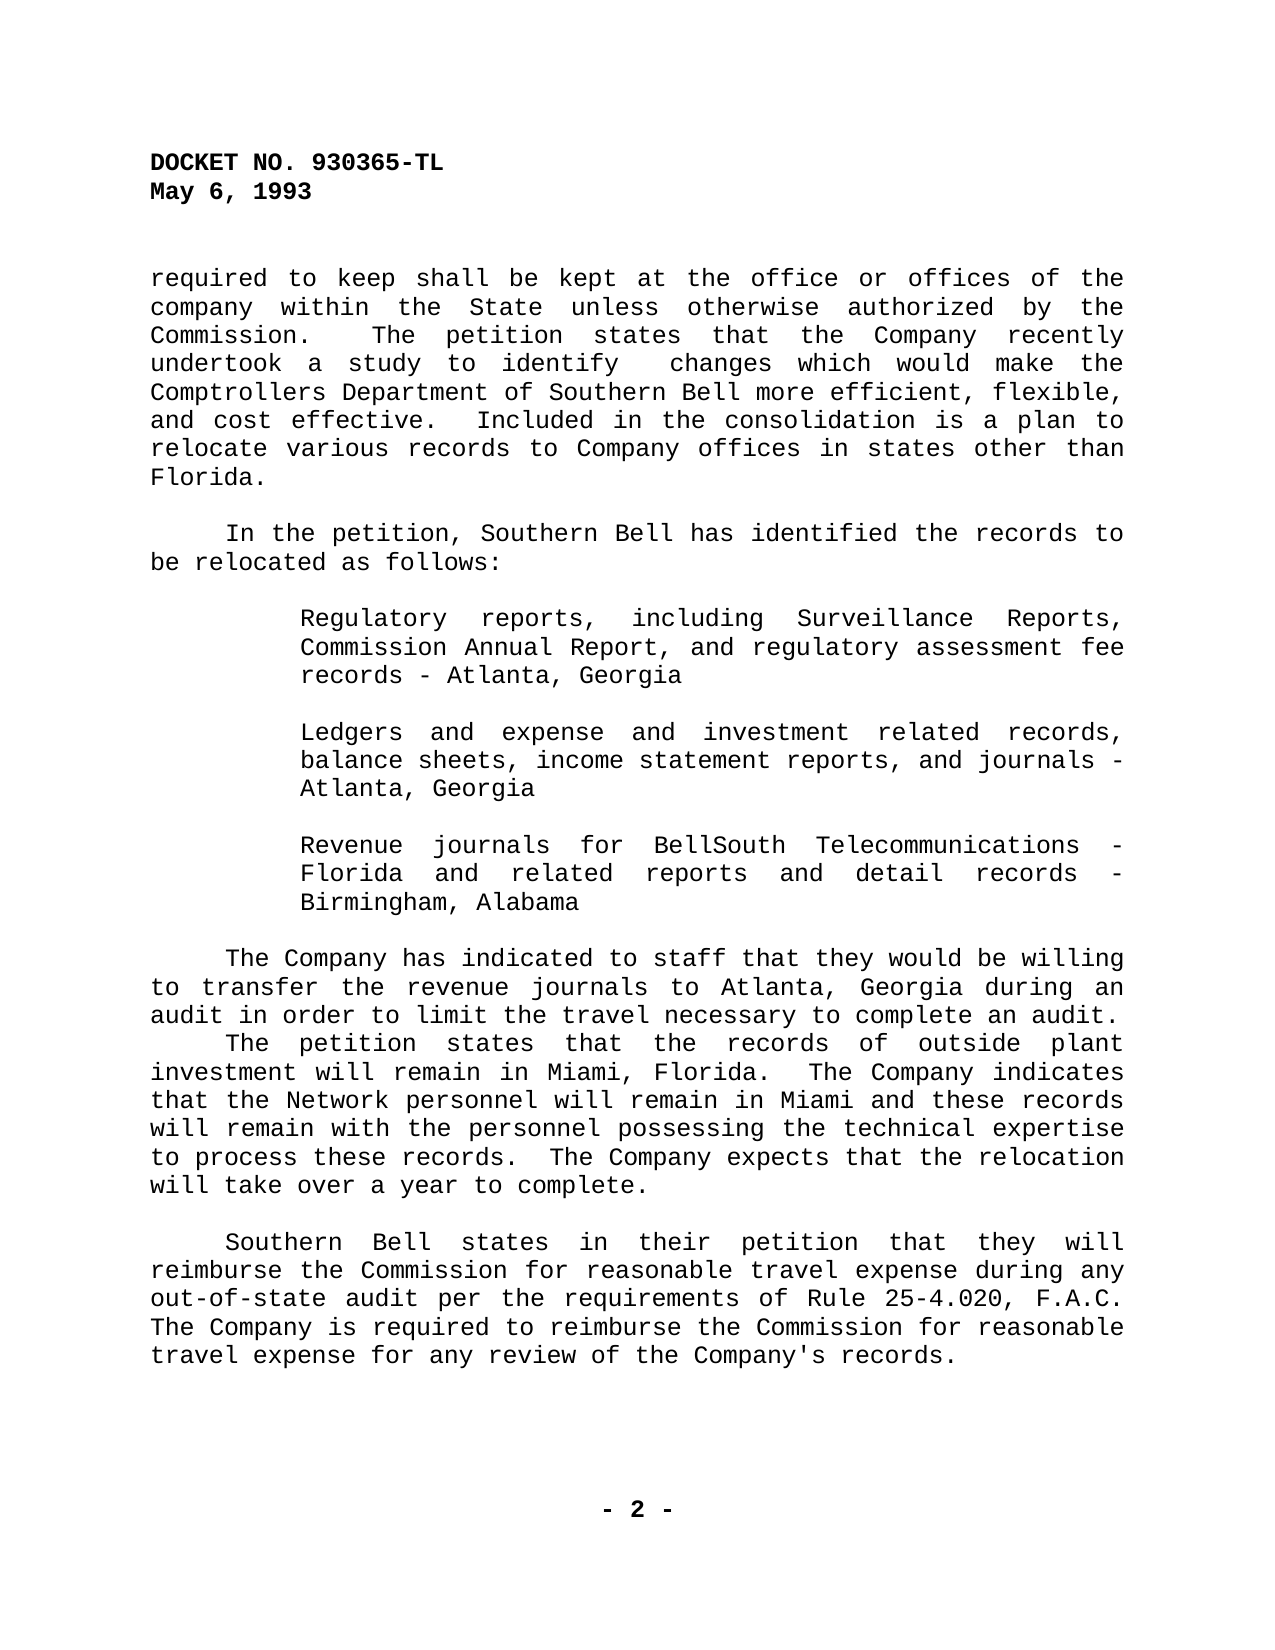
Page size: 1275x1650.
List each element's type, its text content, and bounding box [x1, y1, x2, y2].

text The Company has indicated to staff that they would be willing to transfer the revenue journals to Atlanta, Georgia during an audit in order to limit the travel necessary to complete an audit. [150, 946, 1125, 1031]
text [150, 266, 1125, 492]
text Revenue journals for BellSouth Telecommunications - Florida and related reports and detail records - Birmingham, Alabama [150, 832, 1125, 917]
text Ledgers and expense and investment related records, balance sheets, income statement reports, and journals - Atlanta, Georgia [150, 719, 1125, 804]
text In the petition, Southern Bell has identified the records to be relocated as follows: [150, 521, 1125, 577]
text Southern Bell states in their petition that they will reimburse the Commission for reasonable travel expense during any out-of-state audit per the requirements of Rule 25-4.020, F.A.C. The Company is required to reimburse the Commission for reasonable travel expense for any review of the Company's records. [150, 1229, 1125, 1371]
text The petition states that the records of outside plant investment will remain in Miami, Florida. The Company indicates that the Network personnel will remain in Miami and these records will remain with the personnel possessing the technical expertise to process these records. The Company expects that the relocation will take over a year to complete. [150, 1031, 1125, 1201]
text Regulatory reports, including Surveillance Reports, Commission Annual Report, and regulatory assessment fee records - Atlanta, Georgia [150, 606, 1125, 691]
